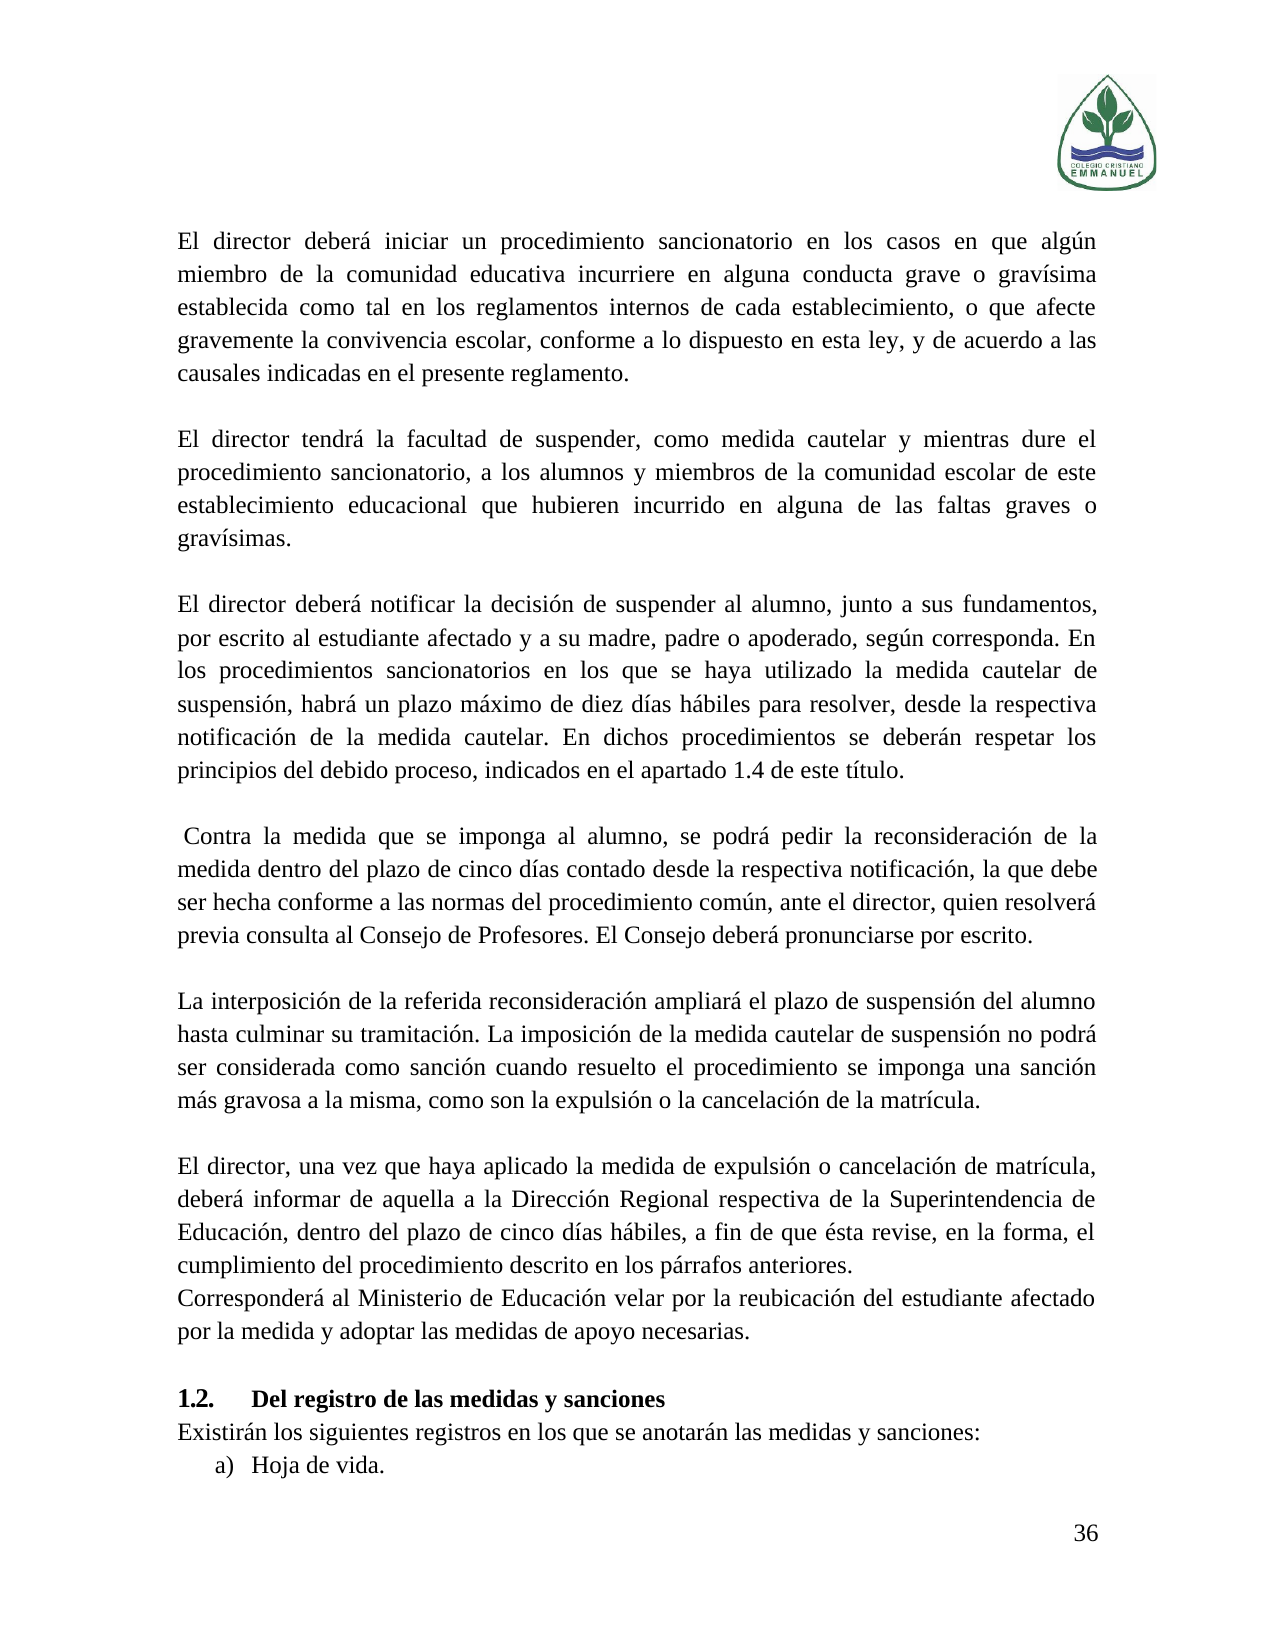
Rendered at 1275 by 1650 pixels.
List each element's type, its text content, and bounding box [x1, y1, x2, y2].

list Hoja de vida. [214, 1450, 1121, 1479]
text El director tendrá la facultad de suspender, como medida cautelar y mientras dure el procedimiento sancionatorio, a los alumnos y miembros de la comunidad escolar de este establecimiento educacional que hubieren incurrido en alguna de las faltas graves o gravísimas. [177, 424, 1098, 552]
text Corresponderá al Ministerio de Educación velar por la reubicación del estudiante afectado por la medida y adoptar las medidas de apoyo necesarias. [177, 1283, 1097, 1345]
picture [1057, 74, 1157, 191]
text El director deberá iniciar un procedimiento sancionatorio en los casos en que algún miembro de la comunidad educativa incurriere en alguna conducta grave o gravísima establecida como tal en los reglamentos internos de cada establecimiento, o que afecte gravemente la convivencia escolar, conforme a lo dispuesto en esta ley, y de acuerdo a las causales indicadas en el presente reglamento. [177, 226, 1097, 387]
text El director, una vez que haya aplicado la medida de expulsión o cancelación de matrícula, deberá informar de aquella a la Dirección Regional respectiva de la Superintendencia de Educación, dentro del plazo de cinco días hábiles, a fin de que ésta revise, en la forma, el cumplimiento del procedimiento descrito en los párrafos anteriores. [177, 1151, 1097, 1279]
text El director deberá notificar la decisión de suspender al alumno, junto a sus fundamentos, por escrito al estudiante afectado y a su madre, padre o apoderado, según corresponda. En los procedimientos sancionatorios en los que se haya utilizado la medida cautelar de suspensión, habrá un plazo máximo de diez días hábiles para resolver, desde la respectiva notificación de la medida cautelar. En dichos procedimientos se deberán respetar los principios del debido proceso, indicados en el apartado 1.4 de este título. [177, 589, 1098, 783]
text Contra la medida que se imponga al alumno, se podrá pedir la reconsideración de la medida dentro del plazo de cinco días contado desde la respectiva notificación, la que debe ser hecha conforme a las normas del procedimiento común, ante el director, quien resolverá previa consulta al Consejo de Profesores. El Consejo deberá pronunciarse por escrito. [177, 821, 1097, 948]
text Existirán los siguientes registros en los que se anotarán las medidas y sanciones: [177, 1417, 1121, 1446]
text La interposición de la referida reconsideración ampliará el plazo de suspensión del alumno hasta culminar su tramitación. La imposición de la medida cautelar de suspensión no podrá ser considerada como sanción cuando resuelto el procedimiento se imponga una sanción más gravosa a la misma, como son la expulsión o la cancelación de la matrícula. [177, 986, 1097, 1114]
subtitle Del registro de las medidas y sanciones [177, 1382, 1121, 1413]
